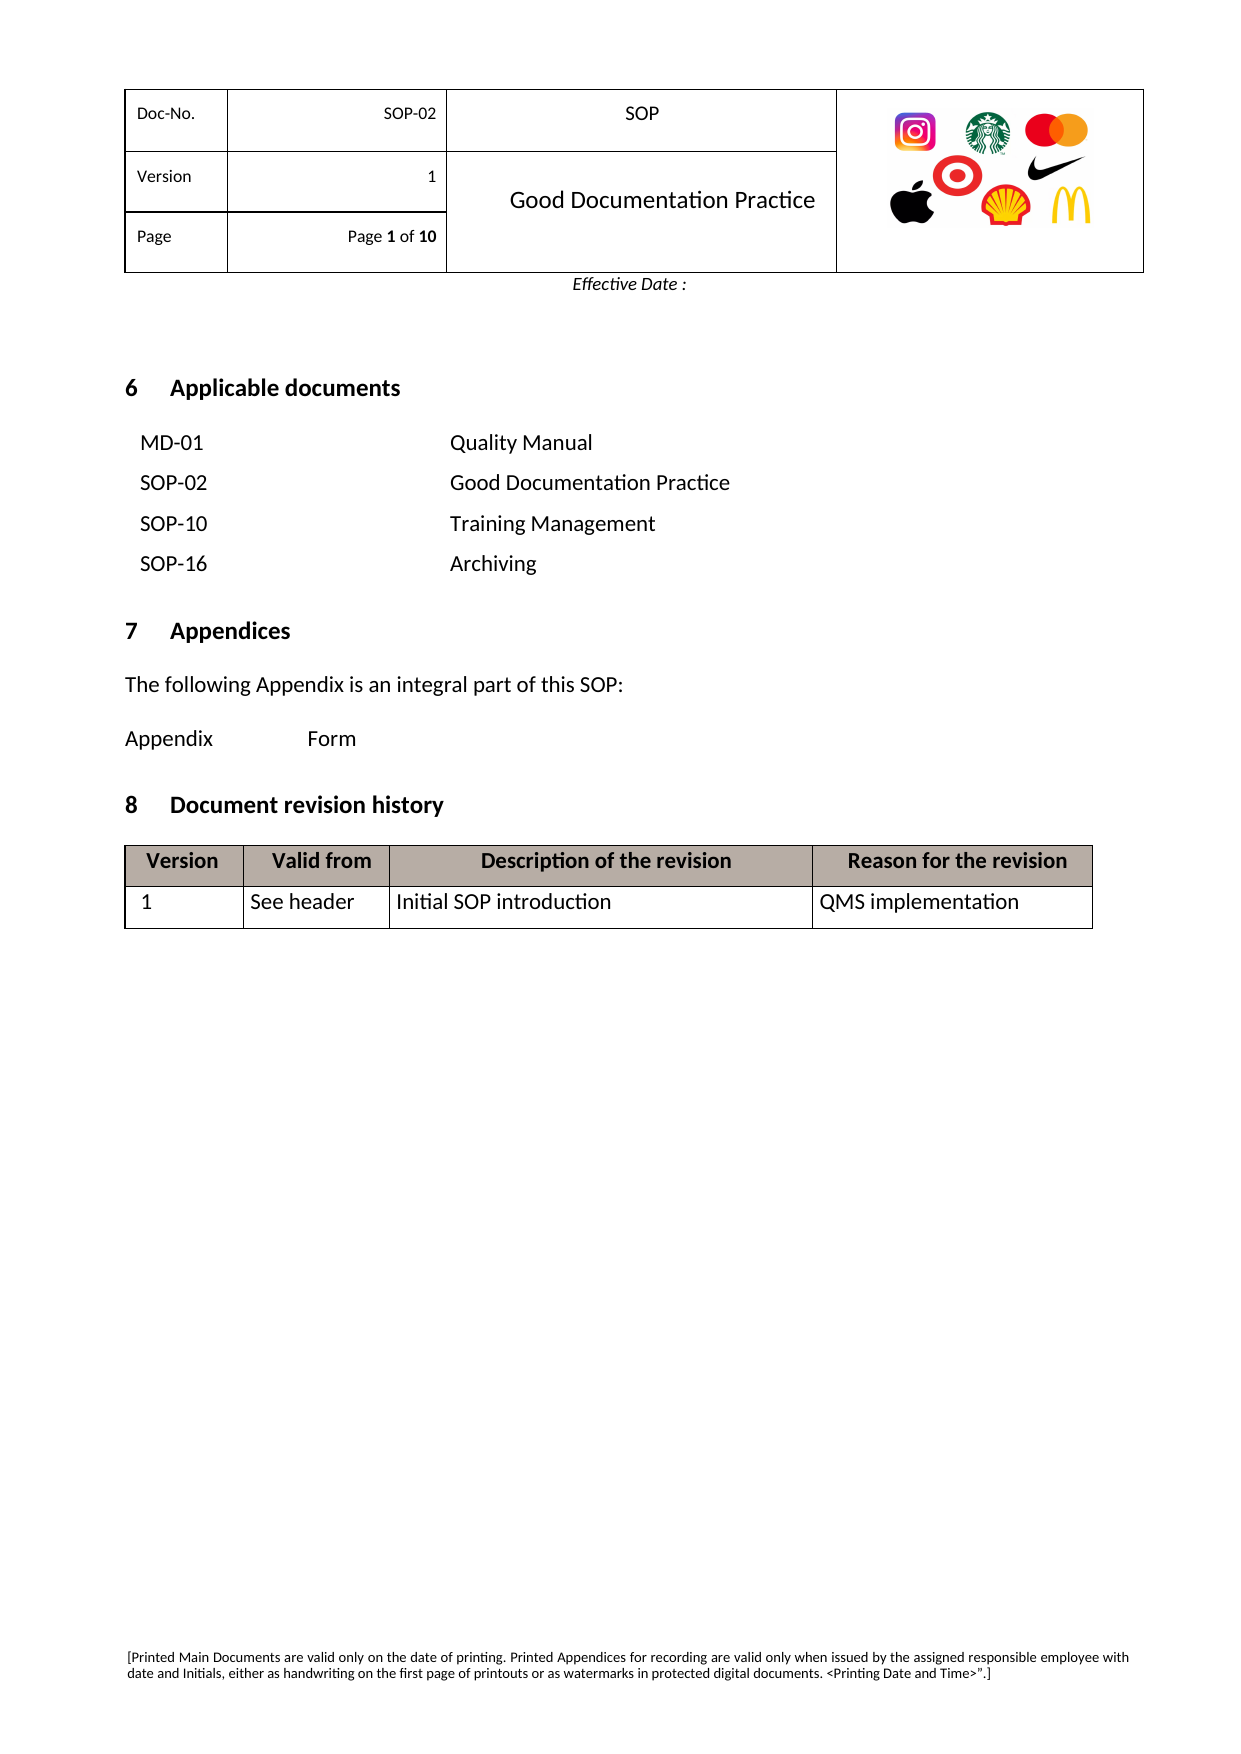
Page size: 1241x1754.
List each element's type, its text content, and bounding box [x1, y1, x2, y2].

subtitle Appendices [125, 615, 1132, 646]
text MD-01 Quality Manual [140, 428, 1132, 456]
text SOP-16 Archiving [140, 549, 1132, 577]
text SOP-02 Good Documentation Practice [140, 468, 1132, 496]
table_header Version [126, 846, 243, 886]
table_cell See header [244, 887, 389, 928]
text Appendix Form [125, 724, 1132, 752]
table_header Valid from [244, 846, 389, 886]
subtitle Document revision history [125, 789, 1132, 820]
table_header Reason for the revision [813, 846, 1092, 886]
text SOP-10 Training Management [140, 509, 1132, 537]
text The following Appendix is an integral part of this SOP: [125, 671, 1132, 698]
table_cell Initial SOP introduction [390, 887, 812, 928]
subtitle Applicable documents [125, 372, 1132, 403]
table_cell QMS implementation [813, 887, 1092, 928]
table_cell 1 [126, 887, 243, 928]
table_header Description of the revision [390, 846, 812, 886]
picture [887, 108, 1094, 228]
